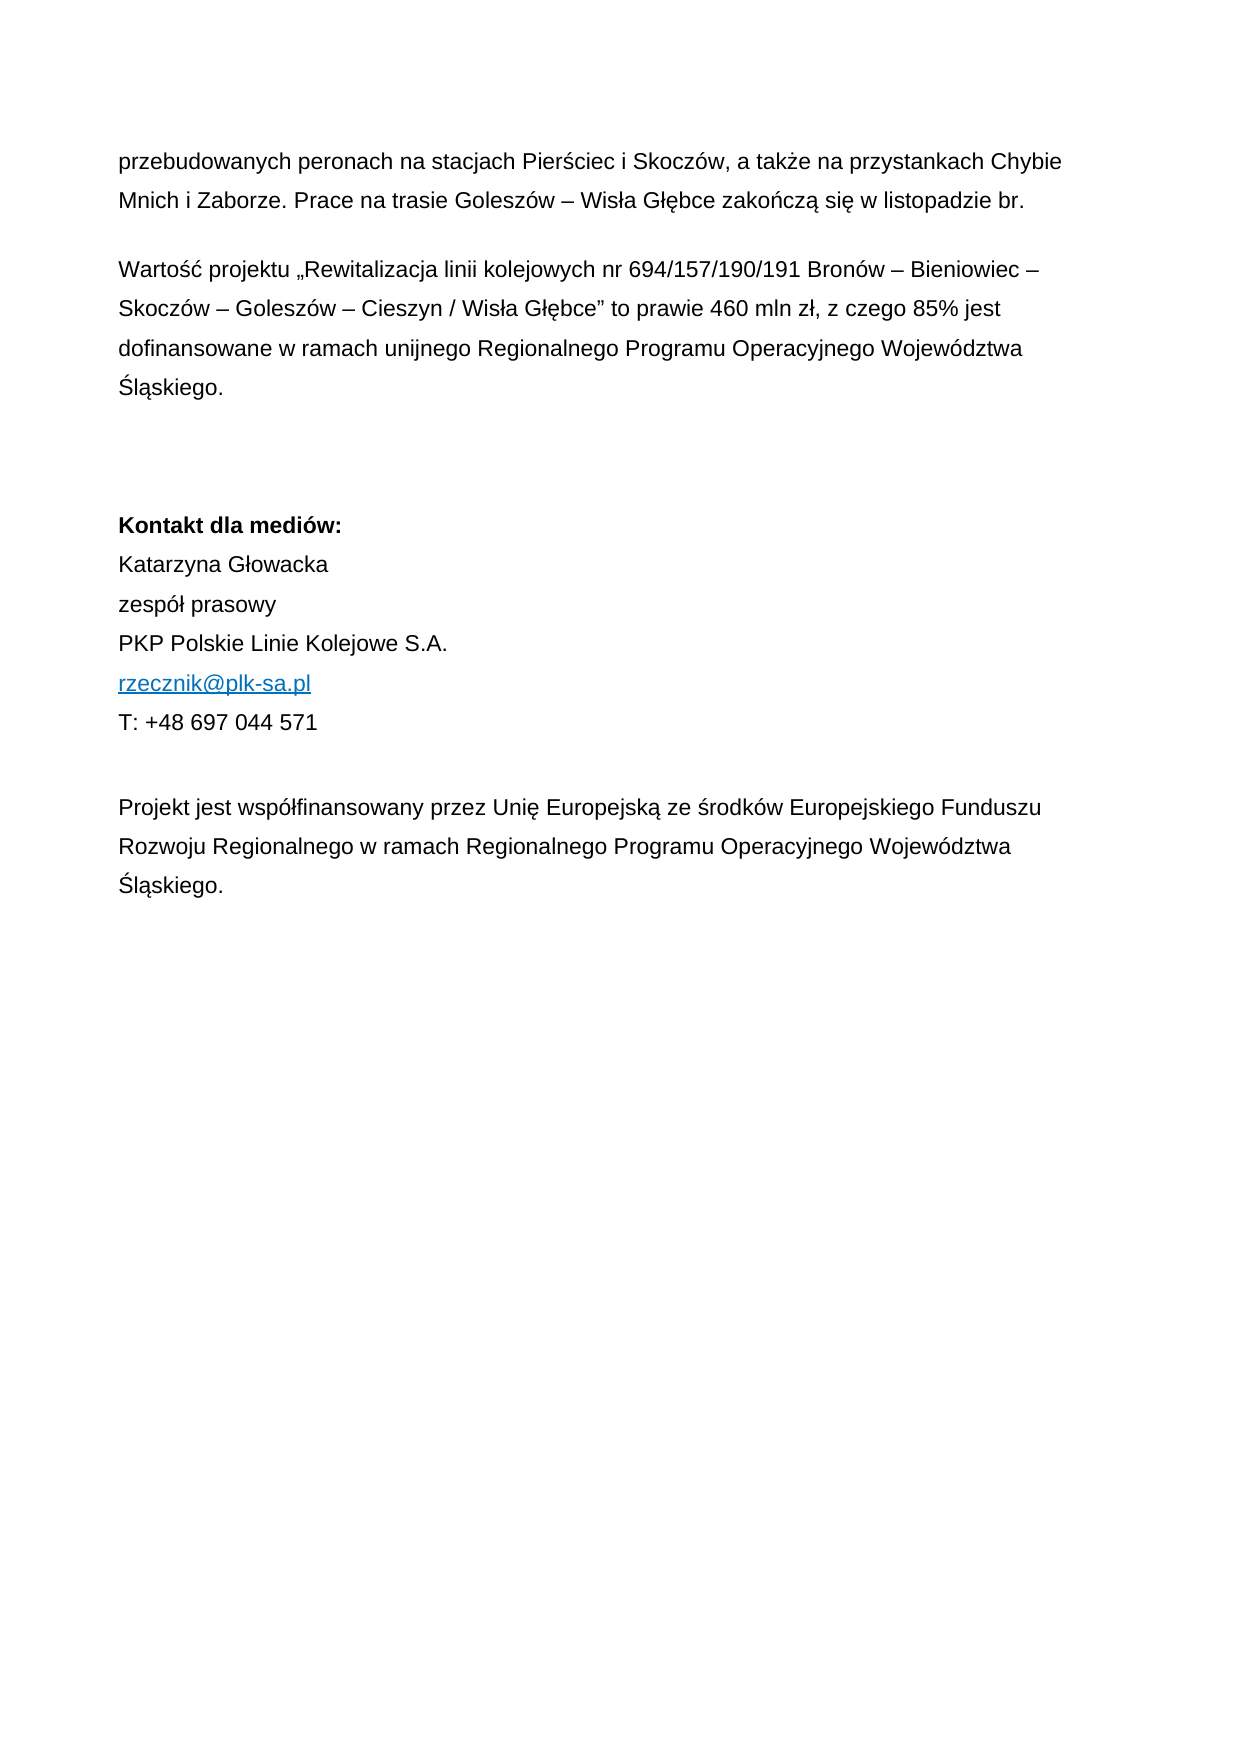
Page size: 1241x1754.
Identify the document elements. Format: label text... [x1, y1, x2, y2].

text Katarzyna Głowacka zespół prasowy PKP Polskie Linie Kolejowe S.A. rzecznik@plk-sa.pl T: +48 697 044 571 [118, 551, 1122, 735]
text Wartość projektu „Rewitalizacja linii kolejowych nr 694/157/190/191 Bronów – Bieniowiec – Skoczów – Goleszów – Cieszyn / Wisła Głębce” to prawie 460 mln zł, z czego 85% jest dofinansowane w ramach unijnego Regionalnego Programu Operacyjnego Województwa Śląskiego. [118, 256, 1122, 401]
text Projekt jest współfinansowany przez Unię Europejską ze środków Europejskiego Funduszu Rozwoju Regionalnego w ramach Regionalnego Programu Operacyjnego Województwa Śląskiego. [118, 793, 1122, 899]
text Kontakt dla mediów: [118, 512, 1122, 538]
